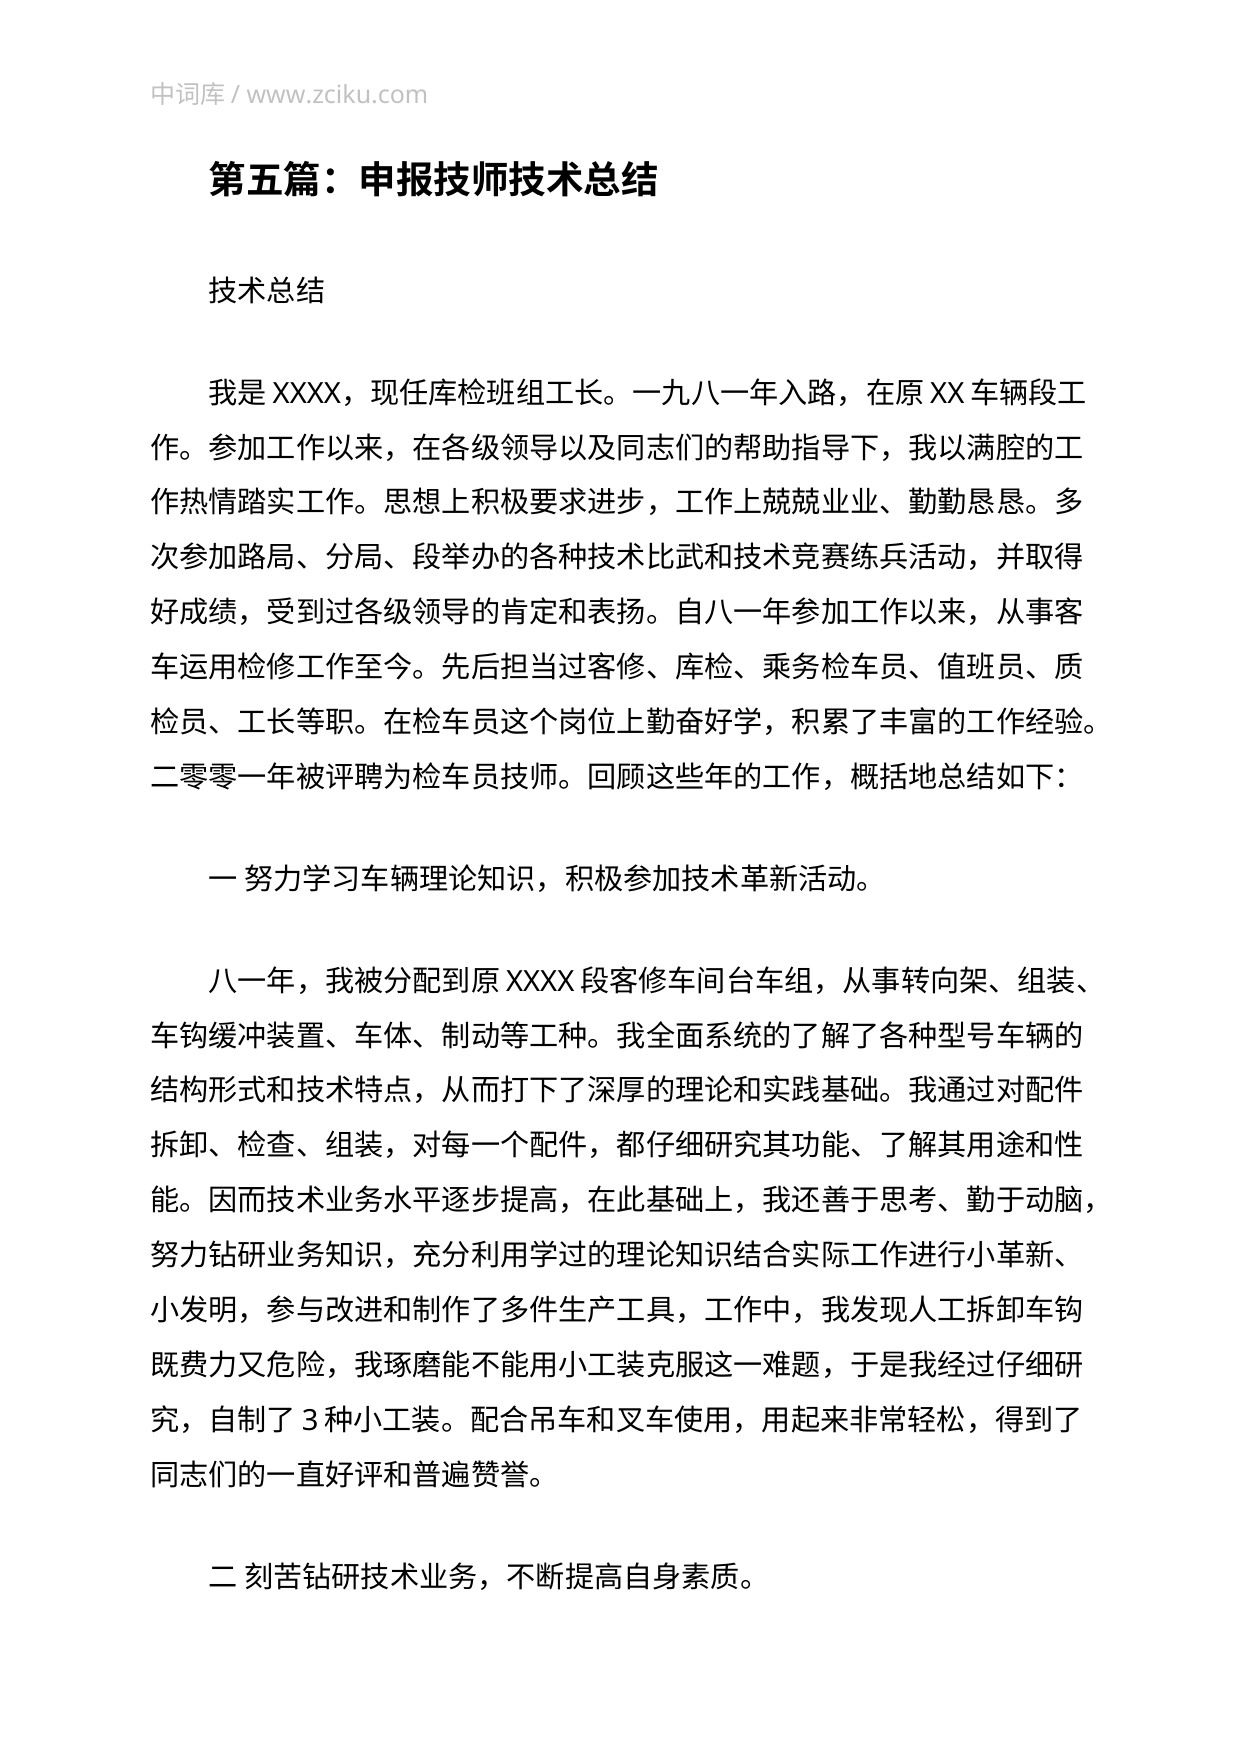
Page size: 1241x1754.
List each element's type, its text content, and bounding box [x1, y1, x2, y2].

text 二 刻苦钻研技术业务，不断提高自身素质。 [150, 1553, 1090, 1595]
text 八一年，我被分配到原XXXX段客修车间台车组，从事转向架、组装、车钩缓冲装置、车体、制动等工种。我全面系统的了解了各种型号车辆的结构形式和技术特点，从而打下了深厚的理论和实践基础。我通过对配件拆卸、检查、组装，对每一个配件，都仔细研究其功能、了解其用途和性能。因而技术业务水平逐步提高，在此基础上，我还善于思考、勤于动脑，努力钻研业务知识，充分利用学过的理论知识结合实际工作进行小革新、小发明，参与改进和制作了多件生产工具，工作中，我发现人工拆卸车钩既费力又危险，我琢磨能不能用小工装克服这一难题，于是我经过仔细研究，自制了3种小工装。配合吊车和叉车使用，用起来非常轻松，得到了同志们的一直好评和普遍赞誉。 [150, 957, 1090, 1494]
text 技术总结 [150, 267, 1090, 310]
text 我是XXXX，现任库检班组工长。一九八一年入路，在原XX车辆段工作。参加工作以来，在各级领导以及同志们的帮助指导下，我以满腔的工作热情踏实工作。思想上积极要求进步，工作上兢兢业业、勤勤恳恳。多次参加路局、分局、段举办的各种技术比武和技术竞赛练兵活动，并取得好成绩，受到过各级领导的肯定和表扬。自八一年参加工作以来，从事客车运用检修工作至今。先后担当过客修、库检、乘务检车员、值班员、质检员、工长等职。在检车员这个岗位上勤奋好学，积累了丰富的工作经验。二零零一年被评聘为检车员技师。回顾这些年的工作，概括地总结如下： [150, 369, 1090, 796]
text 第五篇：申报技师技术总结 [150, 150, 1090, 204]
text 一 努力学习车辆理论知识，积极参加技术革新活动。 [150, 855, 1090, 898]
